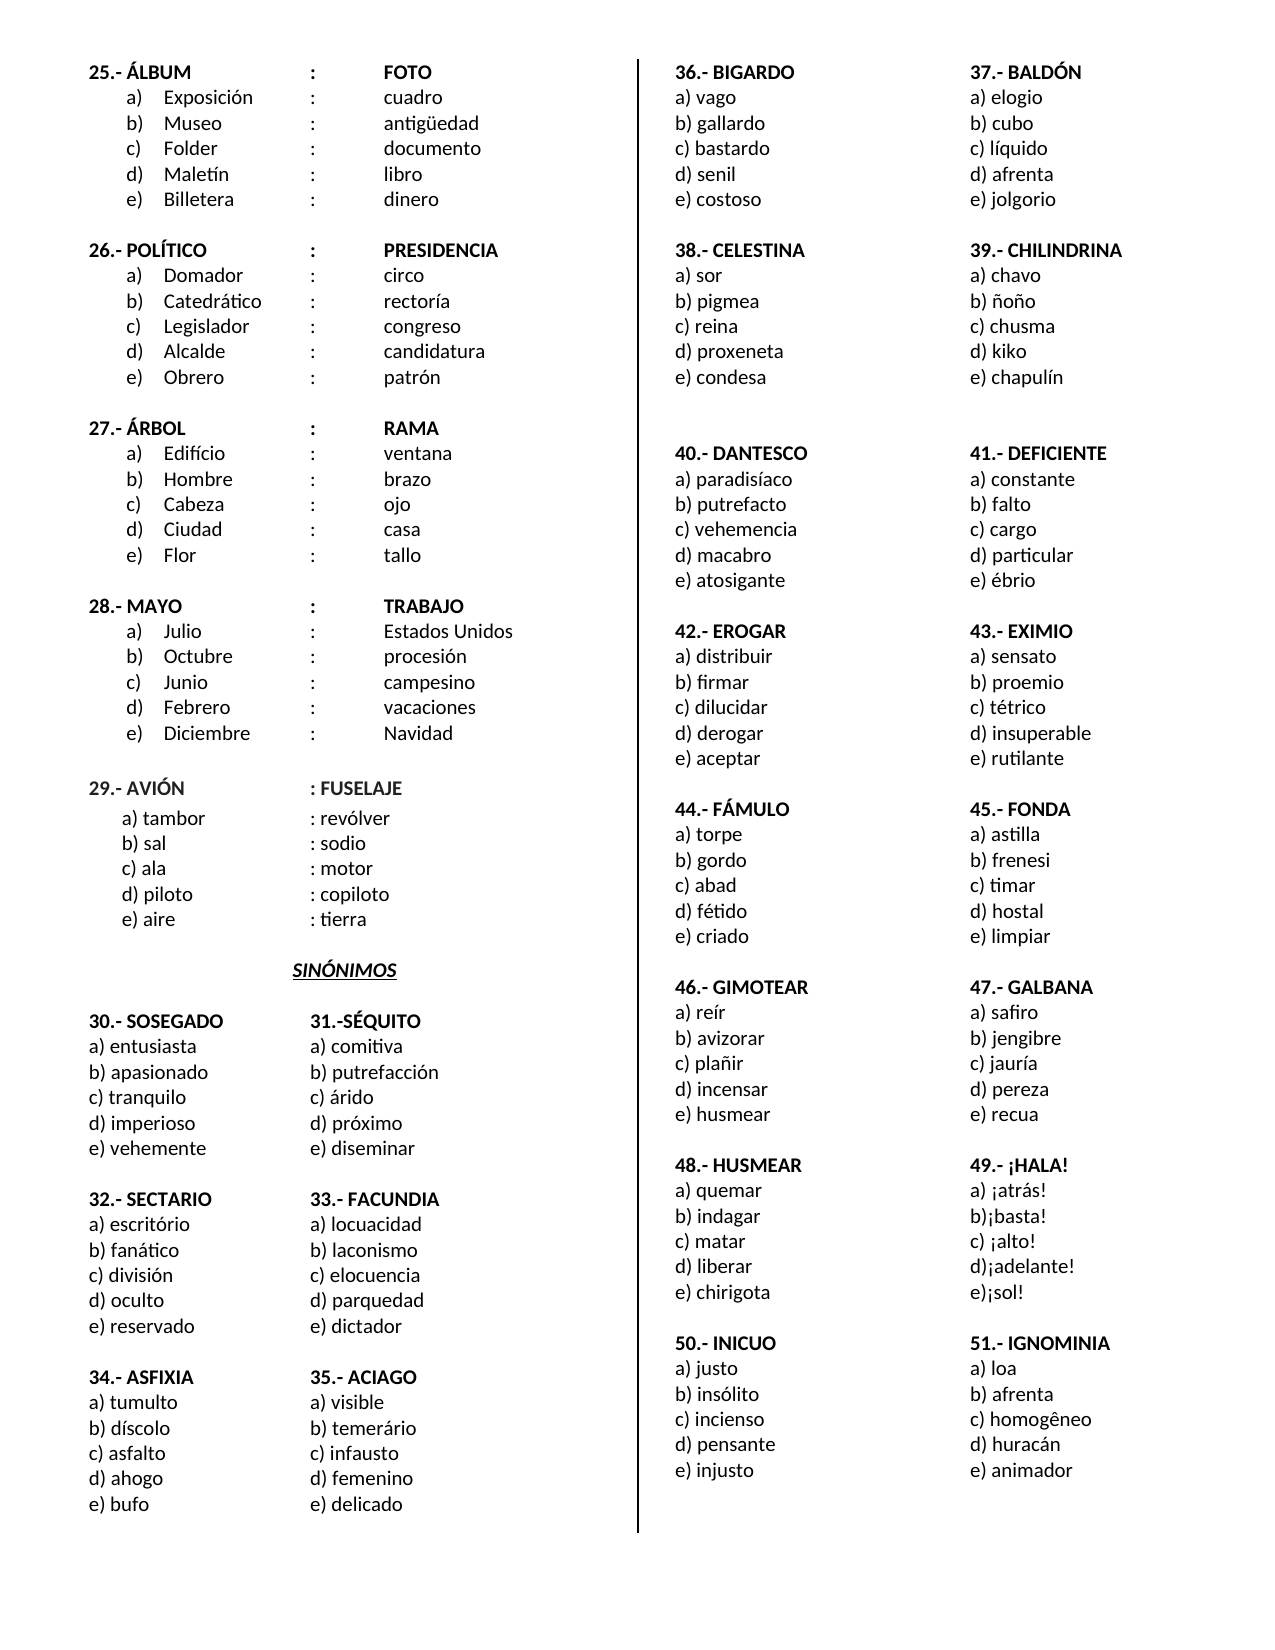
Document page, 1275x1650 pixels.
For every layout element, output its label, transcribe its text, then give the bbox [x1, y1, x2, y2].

text c) matar c) ¡alto! [675, 1228, 1186, 1254]
list Flor : tallo [126, 542, 600, 567]
text 36.- BIGARDO 37.- BALDÓN [675, 59, 1186, 84]
text a) torpe a) astilla [675, 822, 1186, 847]
list Obrero : patrón [126, 364, 600, 389]
text 30.- SOSEGADO 31.-SÉQUITO [89, 1008, 600, 1033]
list Hombre : brazo [126, 466, 600, 491]
list Alcalde : candidatura [126, 339, 600, 364]
text d) pensante d) huracán [675, 1432, 1186, 1457]
text d) fétido d) hostal [675, 898, 1186, 923]
text e) atosigante e) ébrio [675, 567, 1186, 593]
text b) apasionado b) putrefacción [89, 1059, 600, 1084]
text b) gallardo b) cubo [675, 110, 1186, 135]
text b) sal : sodio [89, 830, 600, 856]
text b) pigmea b) ñoño [675, 288, 1186, 313]
text d) imperioso d) próximo [89, 1110, 600, 1135]
text b) indagar b)¡basta! [675, 1203, 1186, 1228]
text c) dilucidar c) tétrico [675, 694, 1186, 720]
list Julio : Estados Unidos [126, 618, 600, 644]
text e) vehemente e) diseminar [89, 1135, 600, 1161]
text c) reina c) chusma [675, 313, 1186, 339]
text a) escritório a) locuacidad [89, 1211, 600, 1237]
text b) putrefacto b) falto [675, 491, 1186, 517]
text 40.- DANTESCO 41.- DEFICIENTE [675, 440, 1186, 466]
list Museo : antigüedad [126, 110, 600, 135]
text b) insólito b) afrenta [675, 1381, 1186, 1406]
text c) vehemencia c) cargo [675, 517, 1186, 542]
text d) derogar d) insuperable [675, 720, 1186, 745]
text a) reír a) safiro [675, 999, 1186, 1025]
list Maletín : libro [126, 161, 600, 186]
text d) liberar d)¡adelante! [675, 1254, 1186, 1279]
text 27.- ÁRBOL : RAMA [89, 415, 600, 440]
list Domador : circo [126, 262, 600, 288]
text a) tambor : revólver [89, 805, 600, 830]
text e) condesa e) chapulín [675, 364, 1186, 389]
text SINÓNIMOS [89, 957, 600, 983]
text c) plañir c) jauría [675, 1050, 1186, 1076]
list Diciembre : Navidad [126, 720, 600, 745]
list Octubre : procesión [126, 644, 600, 669]
text b) fanático b) laconismo [89, 1237, 600, 1262]
text b) gordo b) frenesi [675, 847, 1186, 872]
text 42.- EROGAR 43.- EXIMIO [675, 618, 1186, 644]
text a) paradisíaco a) constante [675, 466, 1186, 491]
text e) criado e) limpiar [675, 923, 1186, 949]
text 48.- HUSMEAR 49.- ¡HALA! [675, 1152, 1186, 1177]
text c) ala : motor [89, 856, 600, 881]
text c) tranquilo c) árido [89, 1084, 600, 1110]
text a) vago a) elogio [675, 84, 1186, 110]
text e) reservado e) dictador [89, 1313, 600, 1338]
text 26.- POLÍTICO : PRESIDENCIA [89, 237, 600, 262]
text c) incienso c) homogêneo [675, 1406, 1186, 1432]
text 29.- AVIÓN : FUSELAJE [89, 775, 539, 800]
text a) quemar a) ¡atrás! [675, 1177, 1186, 1203]
text c) asfalto c) infausto [89, 1440, 600, 1466]
list Folder : documento [126, 135, 600, 161]
list Legislador : congreso [126, 313, 600, 339]
list Edifício : ventana [126, 440, 600, 466]
list Junio : campesino [126, 669, 600, 694]
text a) sor a) chavo [675, 262, 1186, 288]
text e) injusto e) animador [675, 1457, 1186, 1482]
text b) firmar b) proemio [675, 669, 1186, 694]
text e) chirigota e)¡sol! [675, 1279, 1186, 1304]
list Billetera : dinero [126, 186, 600, 212]
text 44.- FÁMULO 45.- FONDA [675, 796, 1186, 822]
text d) incensar d) pereza [675, 1076, 1186, 1101]
text c) abad c) timar [675, 872, 1186, 898]
text 25.- ÁLBUM : FOTO [89, 59, 600, 84]
text d) macabro d) particular [675, 542, 1186, 567]
text e) husmear e) recua [675, 1101, 1186, 1127]
list Catedrático : rectoría [126, 288, 600, 313]
text a) tumulto a) visible [89, 1389, 600, 1415]
text 50.- INICUO 51.- IGNOMINIA [675, 1330, 1186, 1355]
text a) distribuir a) sensato [675, 644, 1186, 669]
text c) bastardo c) líquido [675, 135, 1186, 161]
text e) costoso e) jolgorio [675, 186, 1186, 212]
list Febrero : vacaciones [126, 694, 600, 720]
text d) piloto : copiloto [89, 881, 600, 906]
list Exposición : cuadro [126, 84, 600, 110]
text a) justo a) loa [675, 1355, 1186, 1381]
text a) entusiasta a) comitiva [89, 1033, 600, 1059]
text d) senil d) afrenta [675, 161, 1186, 186]
text b) díscolo b) temerário [89, 1415, 600, 1440]
text e) aceptar e) rutilante [675, 745, 1186, 771]
list Cabeza : ojo [126, 491, 600, 517]
text 32.- SECTARIO 33.- FACUNDIA [89, 1186, 600, 1211]
text e) bufo e) delicado [89, 1491, 600, 1516]
text 34.- ASFIXIA 35.- ACIAGO [89, 1364, 600, 1389]
text 38.- CELESTINA 39.- CHILINDRINA [675, 237, 1186, 262]
text 28.- MAYO : TRABAJO [89, 593, 600, 618]
text d) proxeneta d) kiko [675, 339, 1186, 364]
text c) división c) elocuencia [89, 1262, 600, 1288]
text d) ahogo d) femenino [89, 1466, 600, 1491]
text b) avizorar b) jengibre [675, 1025, 1186, 1050]
text e) aire : tierra [89, 906, 600, 932]
text 46.- GIMOTEAR 47.- GALBANA [675, 974, 1186, 999]
text d) oculto d) parquedad [89, 1288, 600, 1313]
list Ciudad : casa [126, 517, 600, 542]
